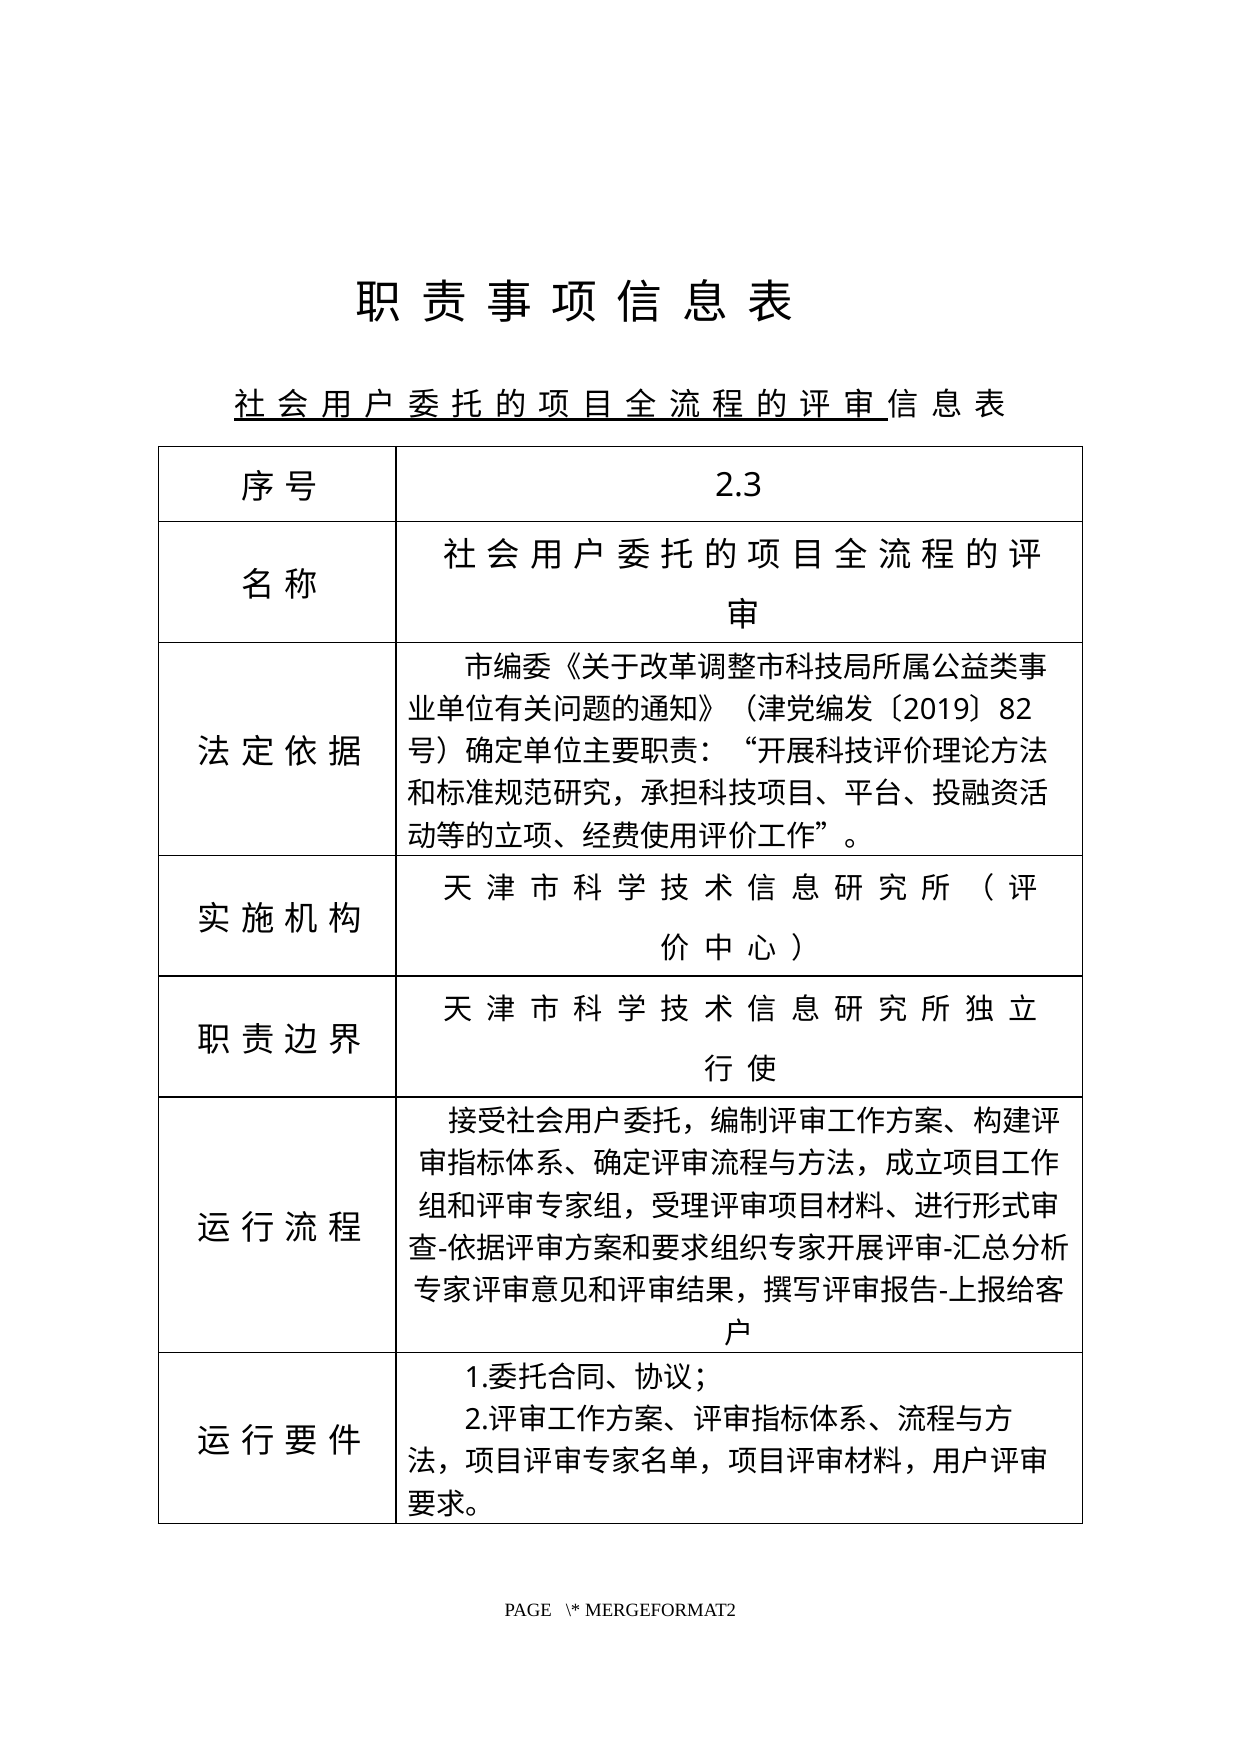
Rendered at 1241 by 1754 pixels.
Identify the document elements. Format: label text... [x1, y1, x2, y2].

table_cell 运行要件 [159, 1353, 395, 1523]
table_header 职责事项信息表 [158, 239, 1079, 358]
table_cell 社会用户委托的项目全流程的评审 [397, 522, 1082, 642]
table_cell 社会用户委托的项目全流程的评审信息表 [158, 359, 1079, 446]
table_cell 实施机构 [159, 856, 395, 975]
table_cell 接受社会用户委托，编制评审工作方案、构建评审指标体系、确定评审流程与方法，成立项目工作组和评审专家组，受理评审项目材料、进行形式审查-依据评审方案和要求组织专家开展评审-汇总分析专家评审意见和评审结果，撰写评审报告-上报给客户 [397, 1098, 1082, 1352]
table_cell 天津市科学技术信息研究所独立行使 [397, 977, 1082, 1096]
table_cell 天津市科学技术信息研究所（评价中心） [397, 856, 1082, 975]
table_cell 市编委《关于改革调整市科技局所属公益类事业单位有关问题的通知》（津党编发〔2019〕82号）确定单位主要职责：“开展科技评价理论方法和标准规范研究，承担科技项目、平台、投融资活动等的立项、经费使用评价工作”。 [397, 643, 1082, 855]
table_cell 1.委托合同、协议； 2.评审工作方案、评审指标体系、流程与方法，项目评审专家名单，项目评审材料，用户评审要求。 [397, 1353, 1082, 1523]
table_cell 序号 [159, 447, 395, 521]
table_cell 法定依据 [159, 643, 395, 855]
table_cell 运行流程 [159, 1098, 395, 1352]
table_cell 2.3 [397, 447, 1082, 521]
table_cell 职责边界 [159, 977, 395, 1096]
table_cell 名称 [159, 522, 395, 642]
